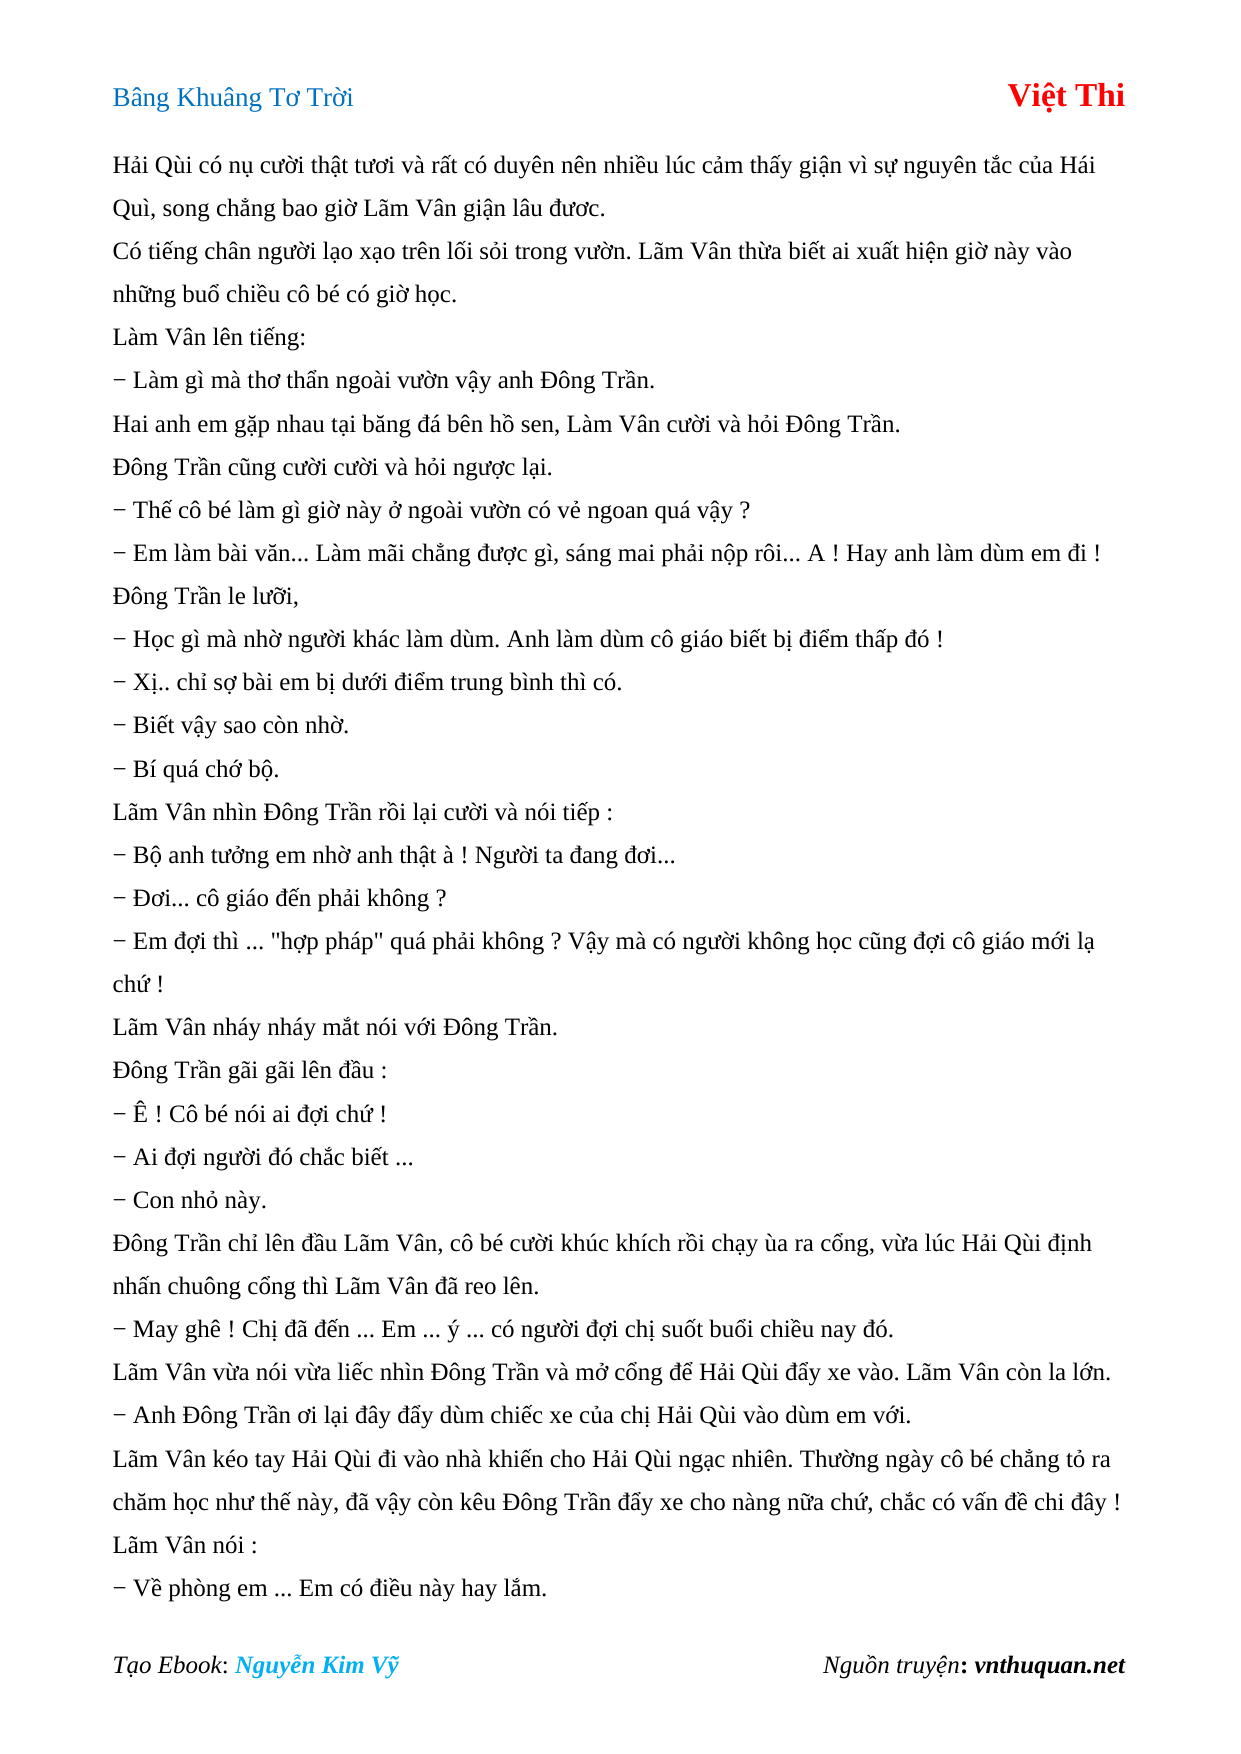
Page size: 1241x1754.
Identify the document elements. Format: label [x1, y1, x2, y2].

text [112, 150, 1128, 1602]
